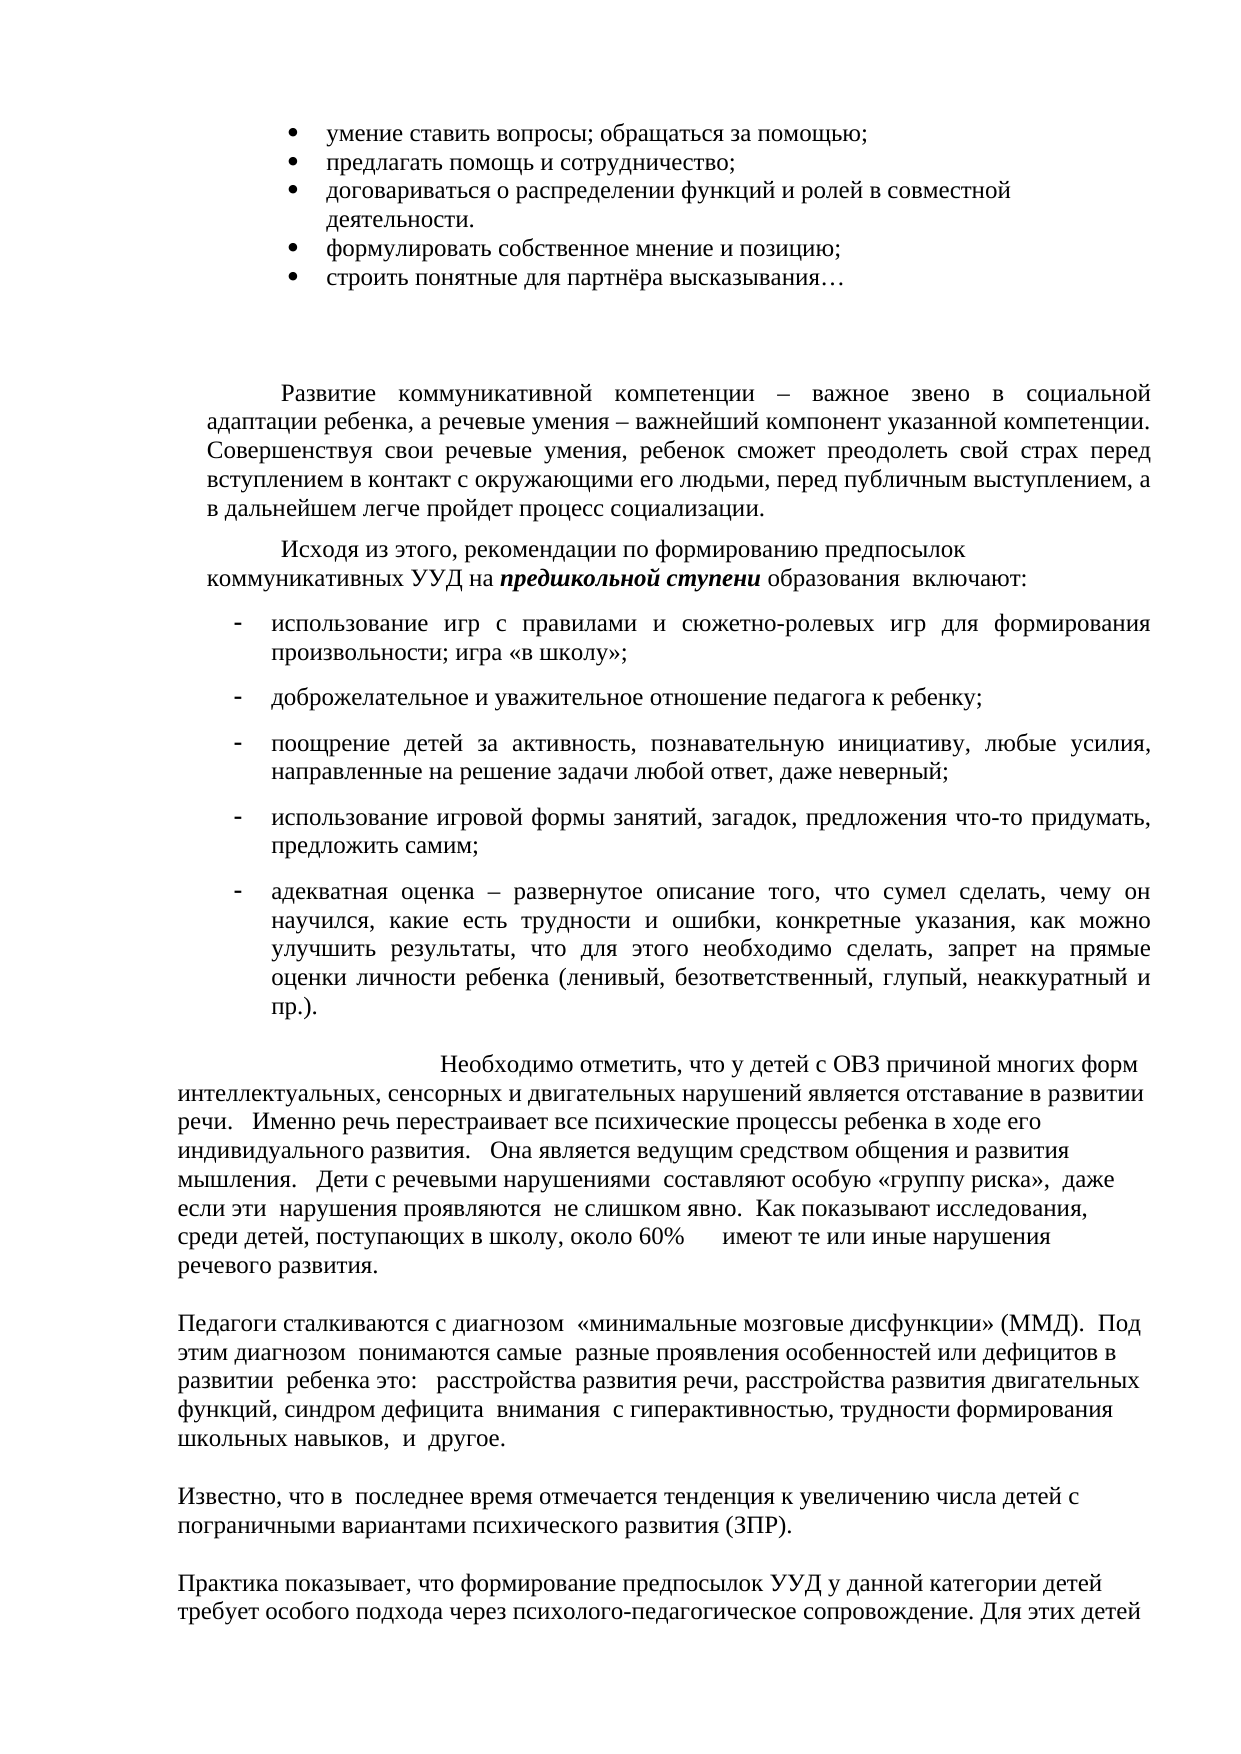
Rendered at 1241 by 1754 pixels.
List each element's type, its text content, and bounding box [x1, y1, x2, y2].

list использование игр с правилами и сюжетно-ролевых игр для формирования произвольности; игра «в школу»; [233, 608, 1152, 666]
text Исходя из этого, рекомендации по формированию предпосылок коммуникативных УУД на предшкольной ступени образования включают: [207, 534, 1152, 591]
list доброжелательное и уважительное отношение педагога к ребенку; [233, 682, 1152, 711]
text Педагоги сталкиваются с диагнозом «минимальные мозговые дисфункции» (ММД). Под этим диагнозом понимаются самые разные проявления особенностей или дефицитов в развитии ребенка это: расстройства развития речи, расстройства развития двигательных функций, синдром дефицита внимания с гиперактивностью, трудности формирования школьных навыков, и другое. [177, 1308, 1152, 1452]
list использование игровой формы занятий, загадок, предложения что-то придумать, предложить самим; [233, 802, 1152, 859]
list поощрение детей за активность, познавательную инициативу, любые усилия, направленные на решение задачи любой ответ, даже неверный; [233, 728, 1152, 785]
list формулировать собственное мнение и позицию; [288, 233, 1152, 262]
list умение ставить вопросы; обращаться за помощью; [288, 118, 1152, 147]
list адекватная оценка – развернутое описание того, что сумел сделать, чему он научился, какие есть трудности и ошибки, конкретные указания, как можно улучшить результаты, что для этого необходимо сделать, запрет на прямые оценки личности ребенка (ленивый, безответственный, глупый, неаккуратный и пр.). [233, 876, 1152, 1020]
text Известно, что в последнее время отмечается тенденция к увеличению числа детей с пограничными вариантами психического развития (ЗПР). [177, 1481, 1152, 1538]
text Развитие коммуникативной компетенции – важное звено в социальной адаптации ребенка, а речевые умения – важнейший компонент указанной компетенции. Совершенствуя свои речевые умения, ребенок сможет преодолеть свой страх перед вступлением в контакт с окружающими его людьми, перед публичным выступлением, а в дальнейшем легче пройдет процесс социализации. [207, 378, 1152, 521]
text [177, 1568, 1152, 1625]
list договариваться о распределении функций и ролей в совместной деятельности. [288, 176, 1152, 233]
list строить понятные для партнёра высказывания… [288, 262, 1152, 291]
list предлагать помощь и сотрудничество; [288, 147, 1152, 176]
text Необходимо отметить, что у детей с ОВЗ причиной многих форм интеллектуальных, сенсорных и двигательных нарушений является отставание в развитии речи. Именно речь перестраивает все психические процессы ребенка в ходе его индивидуального развития. Она является ведущим средством общения и развития мышления. Дети с речевыми нарушениями составляют особую «группу риска», даже если эти нарушения проявляются не слишком явно. Как показывают исследования, среди детей, поступающих в школу, около 60% имеют те или иные нарушения речевого развития. [177, 1049, 1152, 1279]
